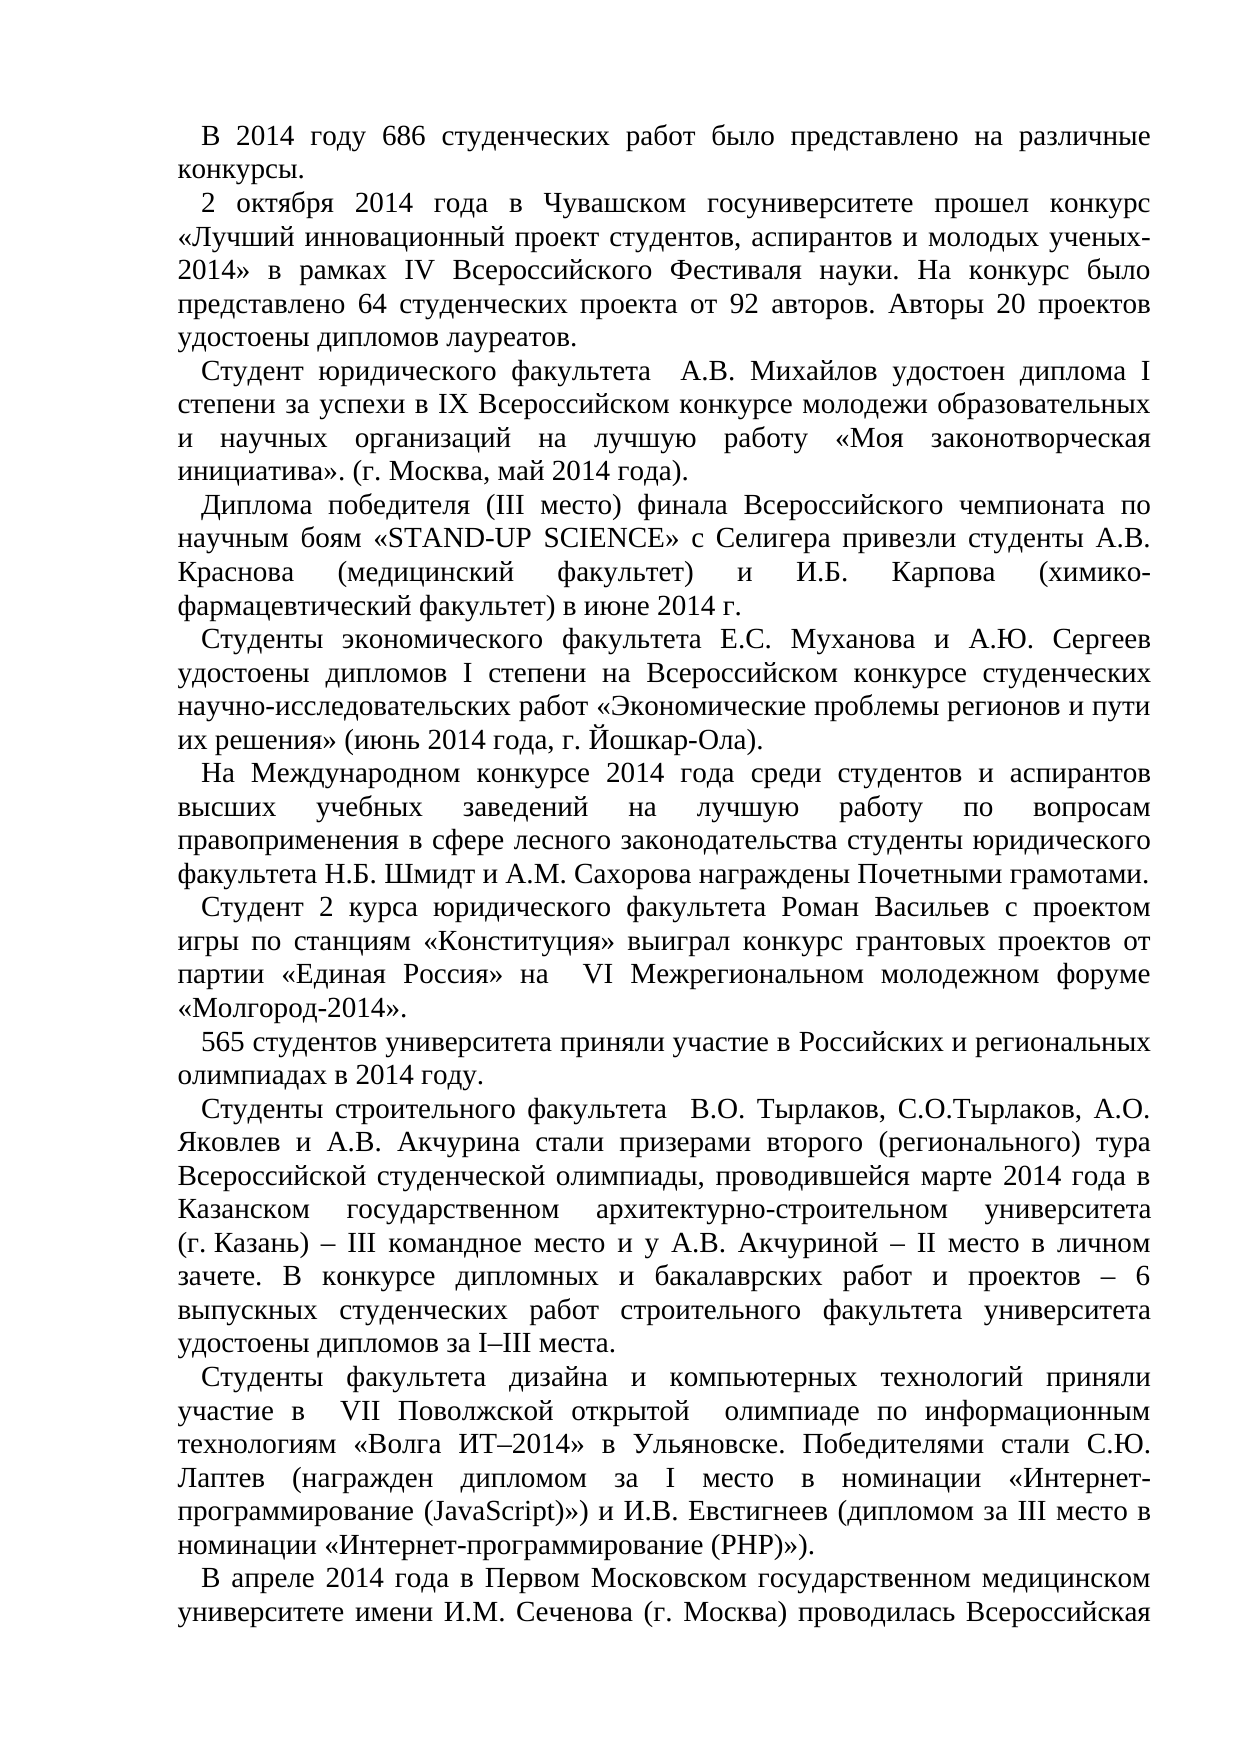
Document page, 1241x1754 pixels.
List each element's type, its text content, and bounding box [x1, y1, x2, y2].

text Диплома победителя (III место) финала Всероссийского чемпионата по научным боям «STAND-UP SCIENCE» c Селигера привезли студенты А.В. Краснова (медицинский факультет) и И.Б. Карпова (химико-фармацевтический факультет) в июне 2014 г. [177, 487, 1152, 621]
text Студенты факультета дизайна и компьютерных технологий приняли участие в VII Поволжской открытой олимпиаде по информационным технологиям «Волга ИТ–2014» в Ульяновске. Победителями стали С.Ю. Лаптев (награжден дипломом за I место в номинации «Интернет-программирование (JavaScript)») и И.В. Евстигнеев (дипломом за III место в номинации «Интернет-программирование (РНР)»). [177, 1359, 1152, 1560]
text В 2014 году 686 студенческих работ было представлено на различные конкурсы. [177, 118, 1152, 185]
text 2 октября 2014 года в Чувашском госуниверситете прошел конкурс «Лучший инновационный проект студентов, аспирантов и молодых ученых-2014» в рамках IV Всероссийского Фестиваля науки. На конкурс было представлено 64 студенческих проекта от 92 авторов. Авторы 20 проектов удостоены дипломов лауреатов. [177, 185, 1152, 353]
text Студенты экономического факультета Е.С. Муханова и А.Ю. Сергеев удостоены дипломов I степени на Всероссийском конкурсе студенческих научно-исследовательских работ «Экономические проблемы регионов и пути их решения» (июнь 2014 года, г. Йошкар-Ола). [177, 621, 1152, 755]
text На Международном конкурсе 2014 года среди студентов и аспирантов высших учебных заведений на лучшую работу по вопросам правоприменения в сфере лесного законодательства студенты юридического факультета Н.Б. Шмидт и А.М. Сахорова награждены Почетными грамотами. [177, 755, 1152, 889]
text 565 студентов университета приняли участие в Российских и региональных олимпиадах в 2014 году. [177, 1024, 1152, 1091]
text Студент юридического факультета А.В. Михайлов удостоен диплома I степени за успехи в IX Всероссийском конкурсе молодежи образовательных и научных организаций на лучшую работу «Моя законотворческая инициатива». (г. Москва, май 2014 года). [177, 353, 1152, 487]
text Студенты строительного факультета В.О. Тырлаков, С.О.Тырлаков, А.О. Яковлев и А.В. Акчурина стали призерами второго (регионального) тура Всероссийской студенческой олимпиады, проводившейся марте 2014 года в Казанском государственном архитектурно-строительном университета (г. Казань) – III командное место и у А.В. Акчуриной – II место в личном зачете. В конкурсе дипломных и бакалаврских работ и проектов – 6 выпускных студенческих работ строительного факультета университета удостоены дипломов за I–III места. [177, 1091, 1152, 1359]
text Студент 2 курса юридического факультета Роман Васильев с проектом игры по станциям «Конституция» выиграл конкурс грантовых проектов от партии «Единая Россия» на VI Межрегиональном молодежном форуме «Молгород-2014». [177, 889, 1152, 1024]
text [177, 1560, 1152, 1627]
